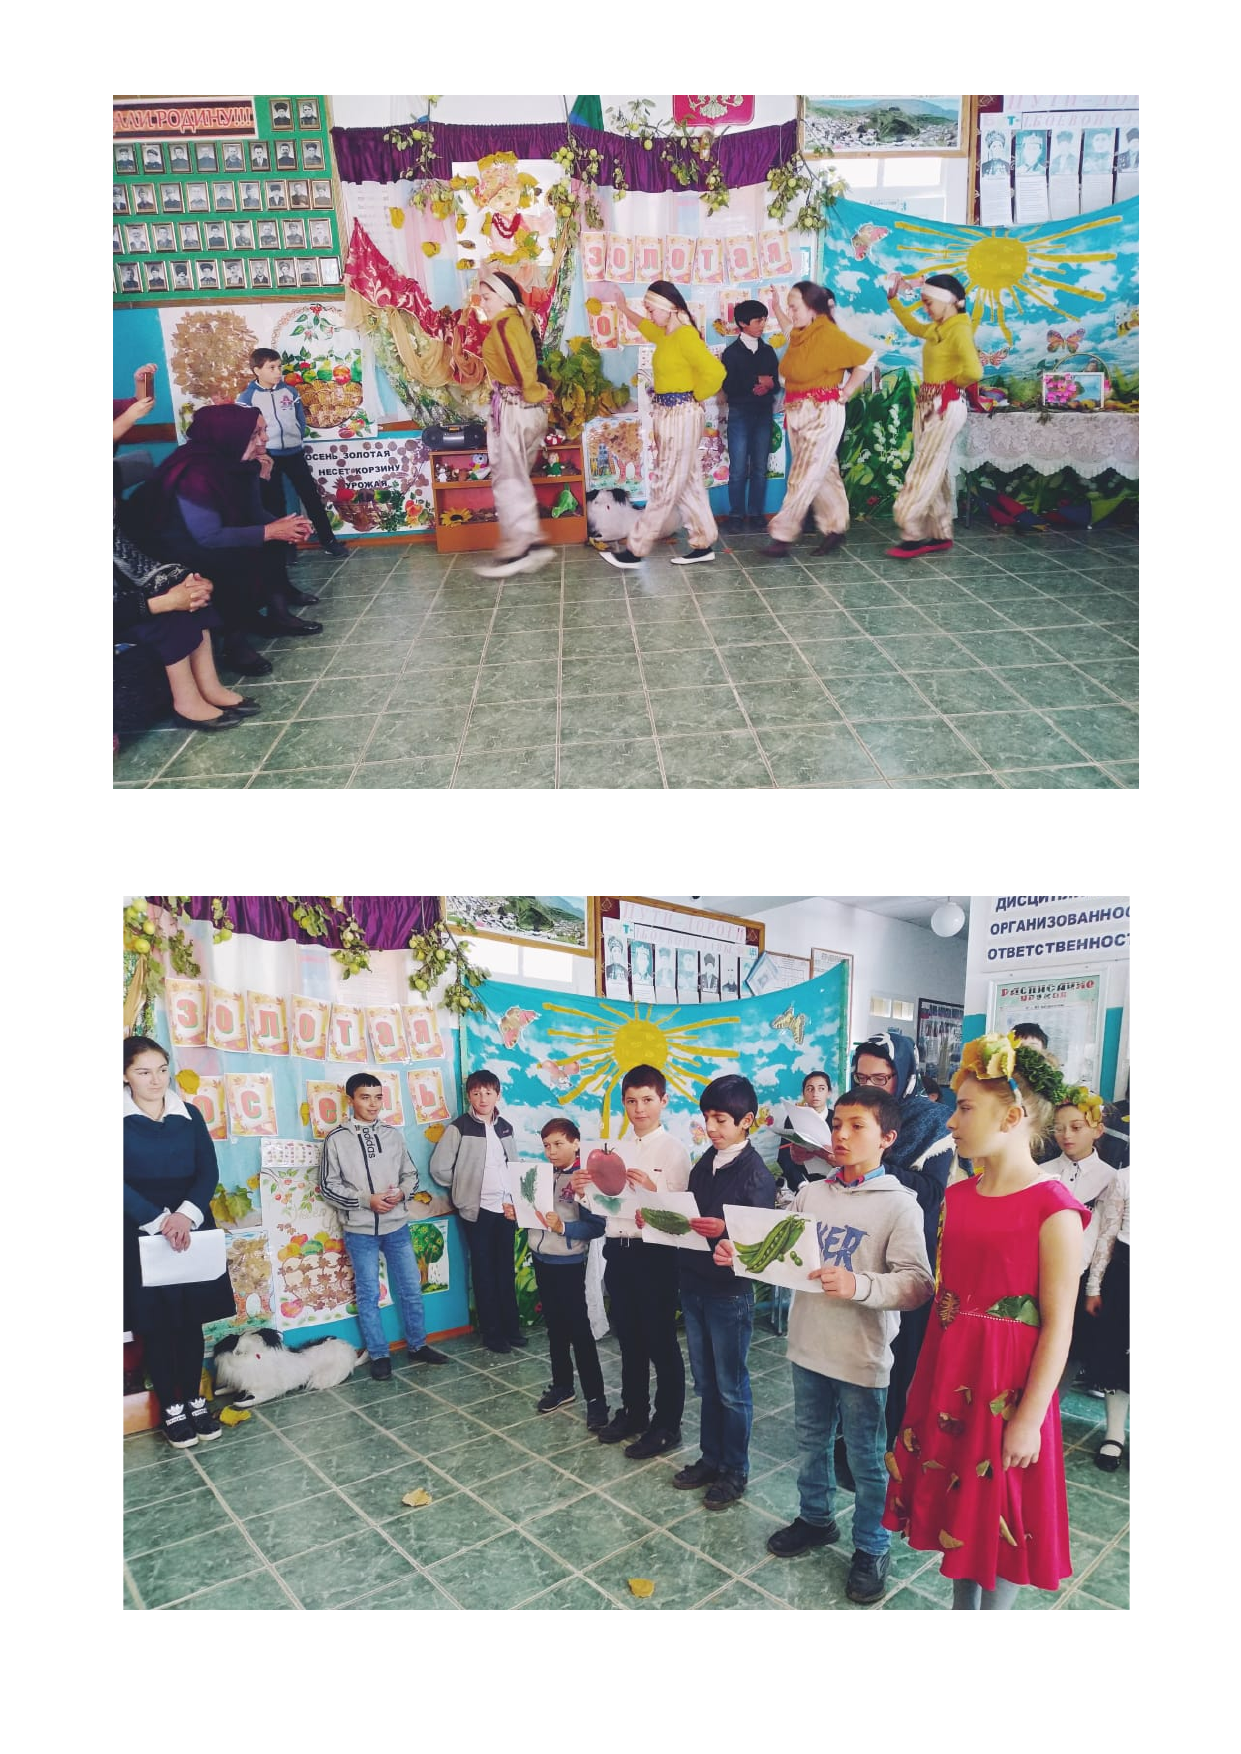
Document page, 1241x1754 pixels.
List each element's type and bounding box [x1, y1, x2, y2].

picture [123, 896, 1130, 1610]
picture [113, 95, 1139, 789]
